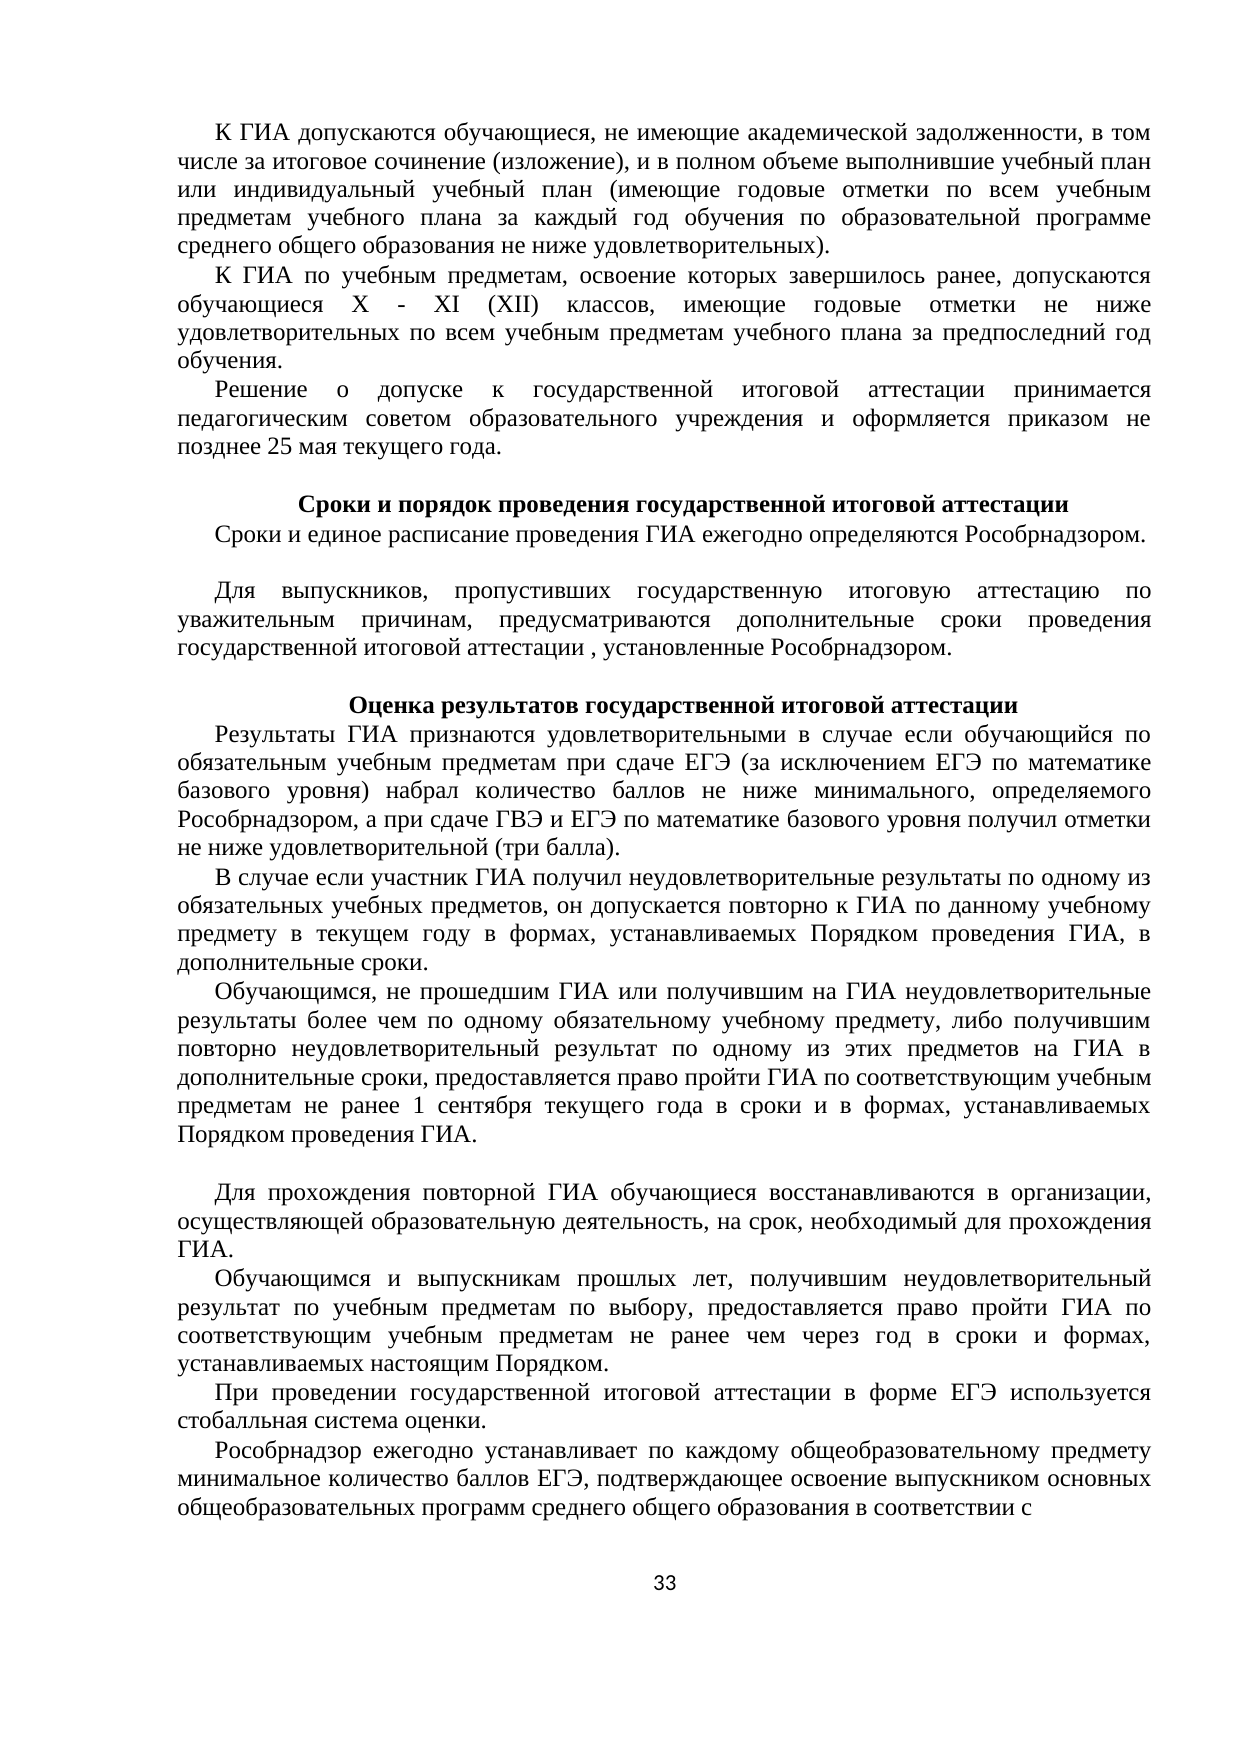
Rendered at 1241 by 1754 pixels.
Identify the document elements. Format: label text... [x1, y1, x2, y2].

text При проведении государственной итоговой аттестации в форме ЕГЭ используется стобалльная система оценки. [177, 1378, 1152, 1434]
text Решение о допуске к государственной итоговой аттестации принимается педагогическим советом образовательного учреждения и оформляется приказом не позднее 25 мая текущего года. [177, 375, 1152, 460]
list ГИА по учебным предметам, освоение которых завершилось ранее, допускаются обучающиеся X - XI (XII) классов, имеющие годовые отметки не ниже удовлетворительных по всем учебным предметам учебного плана за предпоследний год обучения. [177, 261, 1152, 374]
text Обучающимся и выпускникам прошлых лет, получившим неудовлетворительный результат по учебным предметам по выбору, предоставляется право пройти ГИА по соответствующим учебным предметам не ранее чем через год в сроки и формах, устанавливаемых настоящим Порядком. [177, 1264, 1152, 1377]
text Для выпускников, пропустивших государственную итоговую аттестацию по уважительным причинам, предусматриваются дополнительные сроки проведения государственной итоговой аттестации , установленные Рособрнадзором. [177, 576, 1152, 661]
list ГИА допускаются обучающиеся, не имеющие академической задолженности, в том числе за итоговое сочинение (изложение), и в полном объеме выполнившие учебный план или индивидуальный учебный план (имеющие годовые отметки по всем учебным предметам учебного плана за каждый год обучения по образовательной программе среднего общего образования не ниже удовлетворительных). [177, 118, 1152, 259]
text Обучающимся, не прошедшим ГИА или получившим на ГИА неудовлетворительные результаты более чем по одному обязательному учебному предмету, либо получившим повторно неудовлетворительный результат по одному из этих предметов на ГИА в дополнительные сроки, предоставляется право пройти ГИА по соответствующим учебным предметам не ранее 1 сентября текущего года в сроки и в формах, устанавливаемых Порядком проведения ГИА. [177, 977, 1152, 1148]
text Сроки и порядок проведения государственной итоговой аттестации [150, 489, 1217, 518]
text Рособрнадзор ежегодно устанавливает по каждому общеобразовательному предмету минимальное количество баллов ЕГЭ, подтверждающее освоение выпускником основных общеобразовательных программ среднего общего образования в соответствии с [177, 1436, 1152, 1520]
list случае если участник ГИА получил неудовлетворительные результаты по одному из обязательных учебных предметов, он допускается повторно к ГИА по данному учебному предмету в текущем году в формах, устанавливаемых Порядком проведения ГИА, в дополнительные сроки. [177, 863, 1152, 975]
text 33 [150, 1568, 1179, 1596]
text Для прохождения повторной ГИА обучающиеся восстанавливаются в организации, осуществляющей образовательную деятельность, на срок, необходимый для прохождения ГИА. [177, 1178, 1152, 1263]
text Сроки и единое расписание проведения ГИА ежегодно определяются Рособрнадзором. [177, 519, 1152, 547]
text Результаты ГИА признаются удовлетворительными в случае если обучающийся по обязательным учебным предметам при сдаче ЕГЭ (за исключением ЕГЭ по математике базового уровня) набрал количество баллов не ниже минимального, определяемого Рособрнадзором, а при сдаче ГВЭ и ЕГЭ по математике базового уровня получил отметки не ниже удовлетворительной (три балла). [177, 720, 1152, 861]
text Оценка результатов государственной итоговой аттестации [150, 690, 1217, 719]
